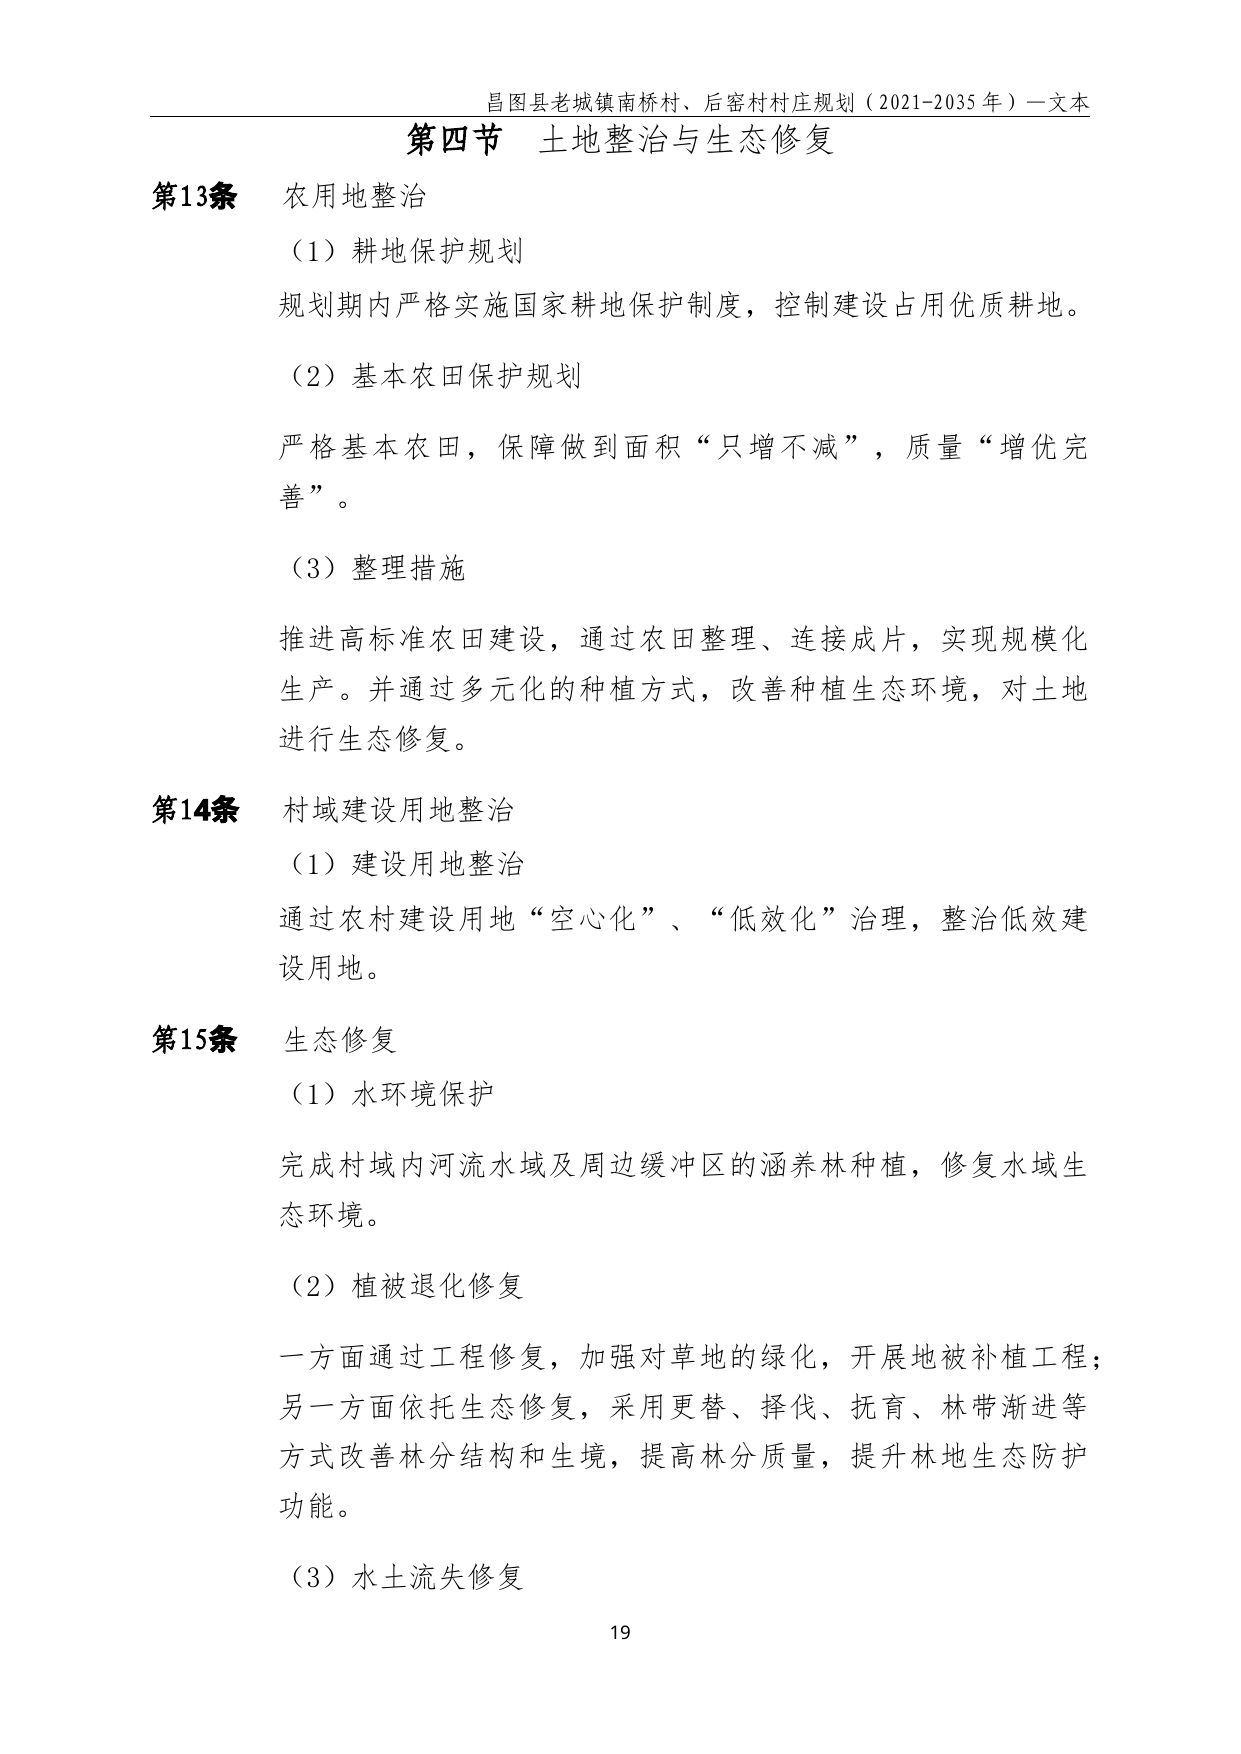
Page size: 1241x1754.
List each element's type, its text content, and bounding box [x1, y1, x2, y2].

subtitle 村域建设用地整治 [150, 791, 1090, 824]
subtitle 土地整治与生态修复 [150, 118, 1090, 156]
text （1）耕地保护规划 [277, 232, 1090, 265]
text （2）植被退化修复 [277, 1267, 1090, 1300]
text （3）整理措施 [277, 549, 1090, 582]
text （3）水土流失修复 [277, 1558, 1090, 1592]
subtitle 农用地整治 [150, 177, 1090, 211]
text 通过农村建设用地“空心化”、“低效化”治理，整治低效建设用地。 [277, 900, 1090, 983]
subtitle 生态修复 [150, 1021, 1090, 1054]
text 完成村域内河流水域及周边缓冲区的涵养林种植，修复水域生态环境。 [277, 1146, 1090, 1229]
text 推进高标准农田建设，通过农田整理、连接成片，实现规模化生产。并通过多元化的种植方式，改善种植生态环境，对土地进行生态修复。 [277, 620, 1090, 753]
text 规划期内严格实施国家耕地保护制度，控制建设占用优质耕地。 [277, 286, 1090, 319]
text （2）基本农田保护规划 [277, 357, 1090, 391]
text 一方面通过工程修复，加强对草地的绿化，开展地被补植工程；另一方面依托生态修复，采用更替、择伐、抚育、林带渐进等方式改善林分结构和生境，提高林分质量，提升林地生态防护功能。 [277, 1338, 1090, 1521]
text 严格基本农田，保障做到面积“只增不减”，质量“增优完善”。 [277, 428, 1090, 511]
text （1）建设用地整治 [277, 845, 1090, 879]
text （1）水环境保护 [277, 1075, 1090, 1108]
